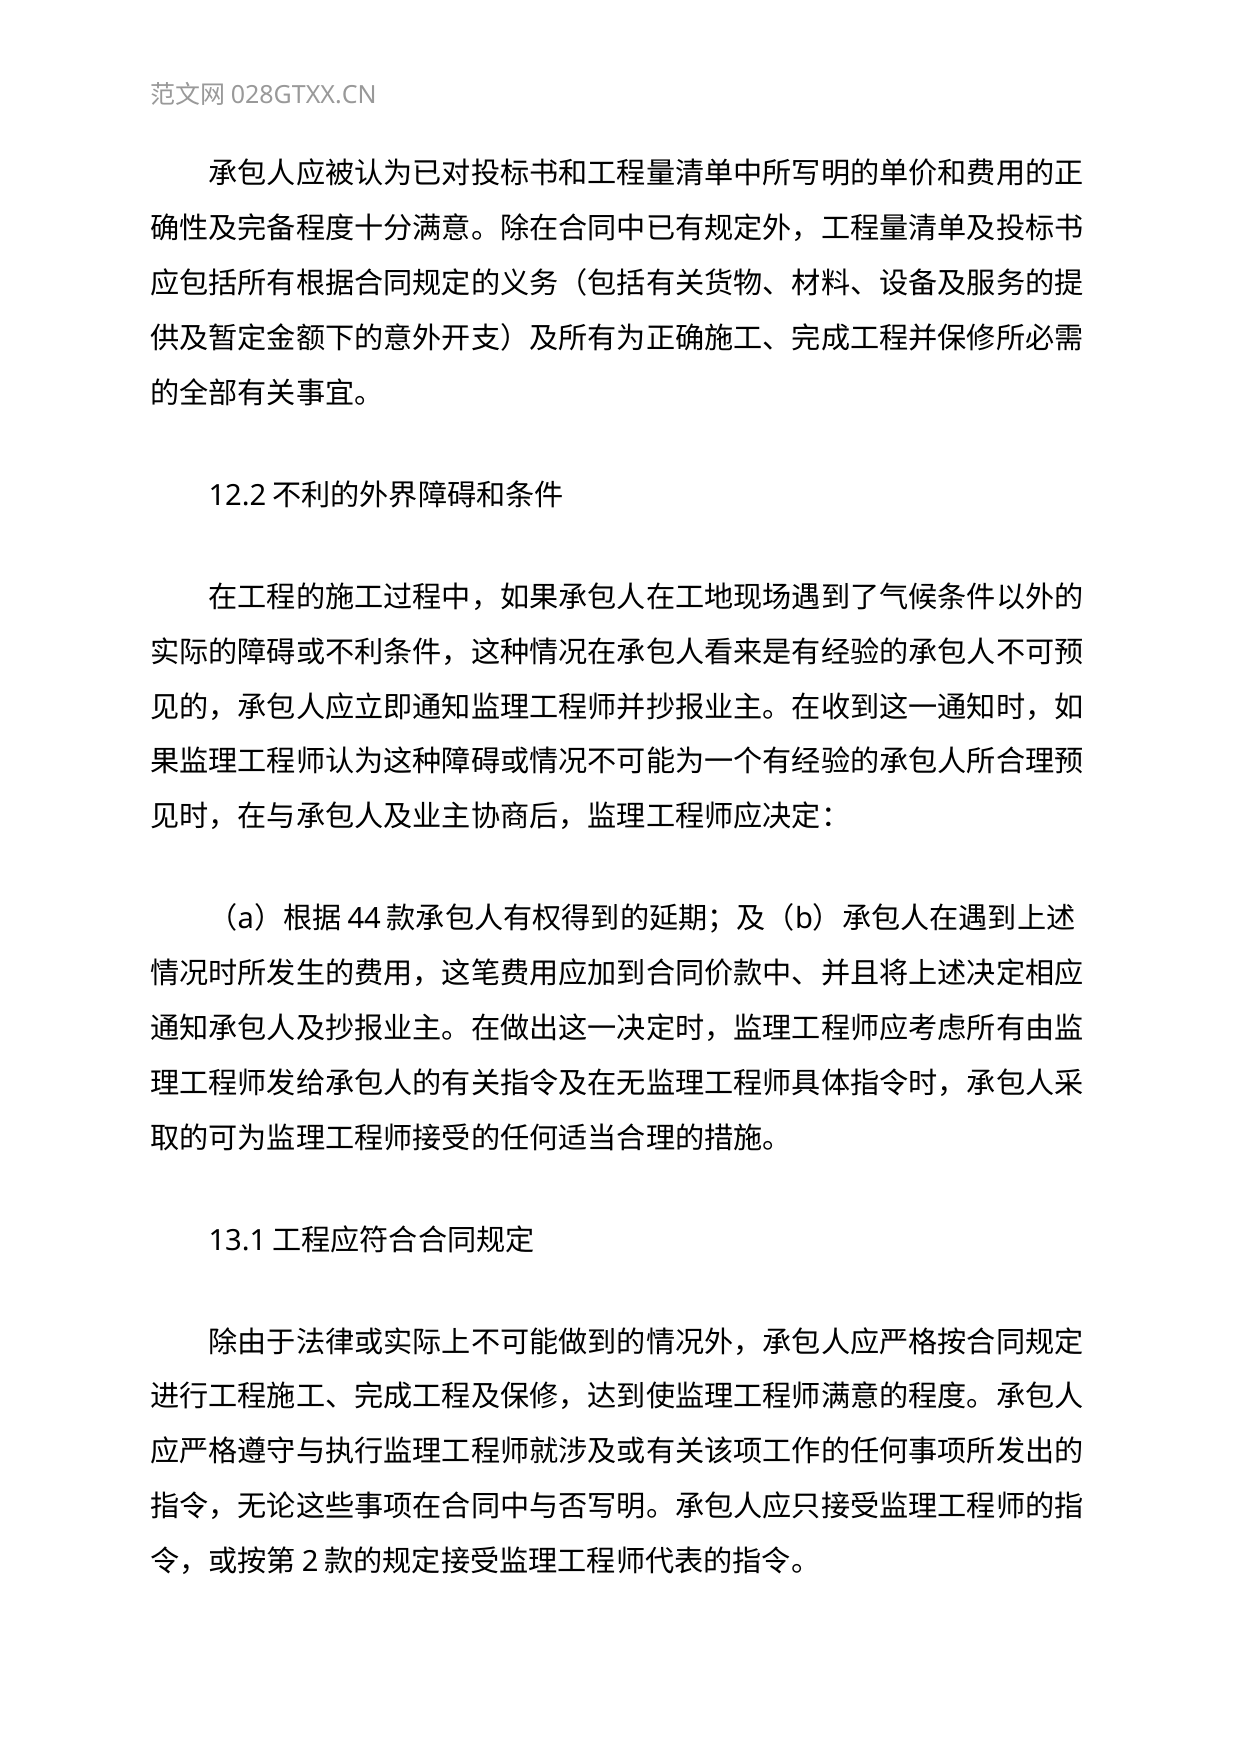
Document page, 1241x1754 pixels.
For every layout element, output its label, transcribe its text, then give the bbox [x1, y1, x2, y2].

text （a）根据44款承包人有权得到的延期；及（b）承包人在遇到上述情况时所发生的费用，这笔费用应加到合同价款中、并且将上述决定相应通知承包人及抄报业主。在做出这一决定时，监理工程师应考虑所有由监理工程师发给承包人的有关指令及在无监理工程师具体指令时，承包人采取的可为监理工程师接受的任何适当合理的措施。 [150, 895, 1090, 1157]
text 12.2不利的外界障碍和条件 [150, 471, 1090, 514]
text 在工程的施工过程中，如果承包人在工地现场遇到了气候条件以外的实际的障碍或不利条件，这种情况在承包人看来是有经验的承包人不可预见的，承包人应立即通知监理工程师并抄报业主。在收到这一通知时，如果监理工程师认为这种障碍或情况不可能为一个有经验的承包人所合理预见时，在与承包人及业主协商后，监理工程师应决定： [150, 573, 1090, 835]
text 承包人应被认为已对投标书和工程量清单中所写明的单价和费用的正确性及完备程度十分满意。除在合同中已有规定外，工程量清单及投标书应包括所有根据合同规定的义务（包括有关货物、材料、设备及服务的提供及暂定金额下的意外开支）及所有为正确施工、完成工程并保修所必需的全部有关事宜。 [150, 150, 1090, 412]
text 13.1工程应符合合同规定 [150, 1216, 1090, 1258]
text 除由于法律或实际上不可能做到的情况外，承包人应严格按合同规定进行工程施工、完成工程及保修，达到使监理工程师满意的程度。承包人应严格遵守与执行监理工程师就涉及或有关该项工作的任何事项所发出的指令，无论这些事项在合同中与否写明。承包人应只接受监理工程师的指令，或按第2款的规定接受监理工程师代表的指令。 [150, 1318, 1090, 1580]
